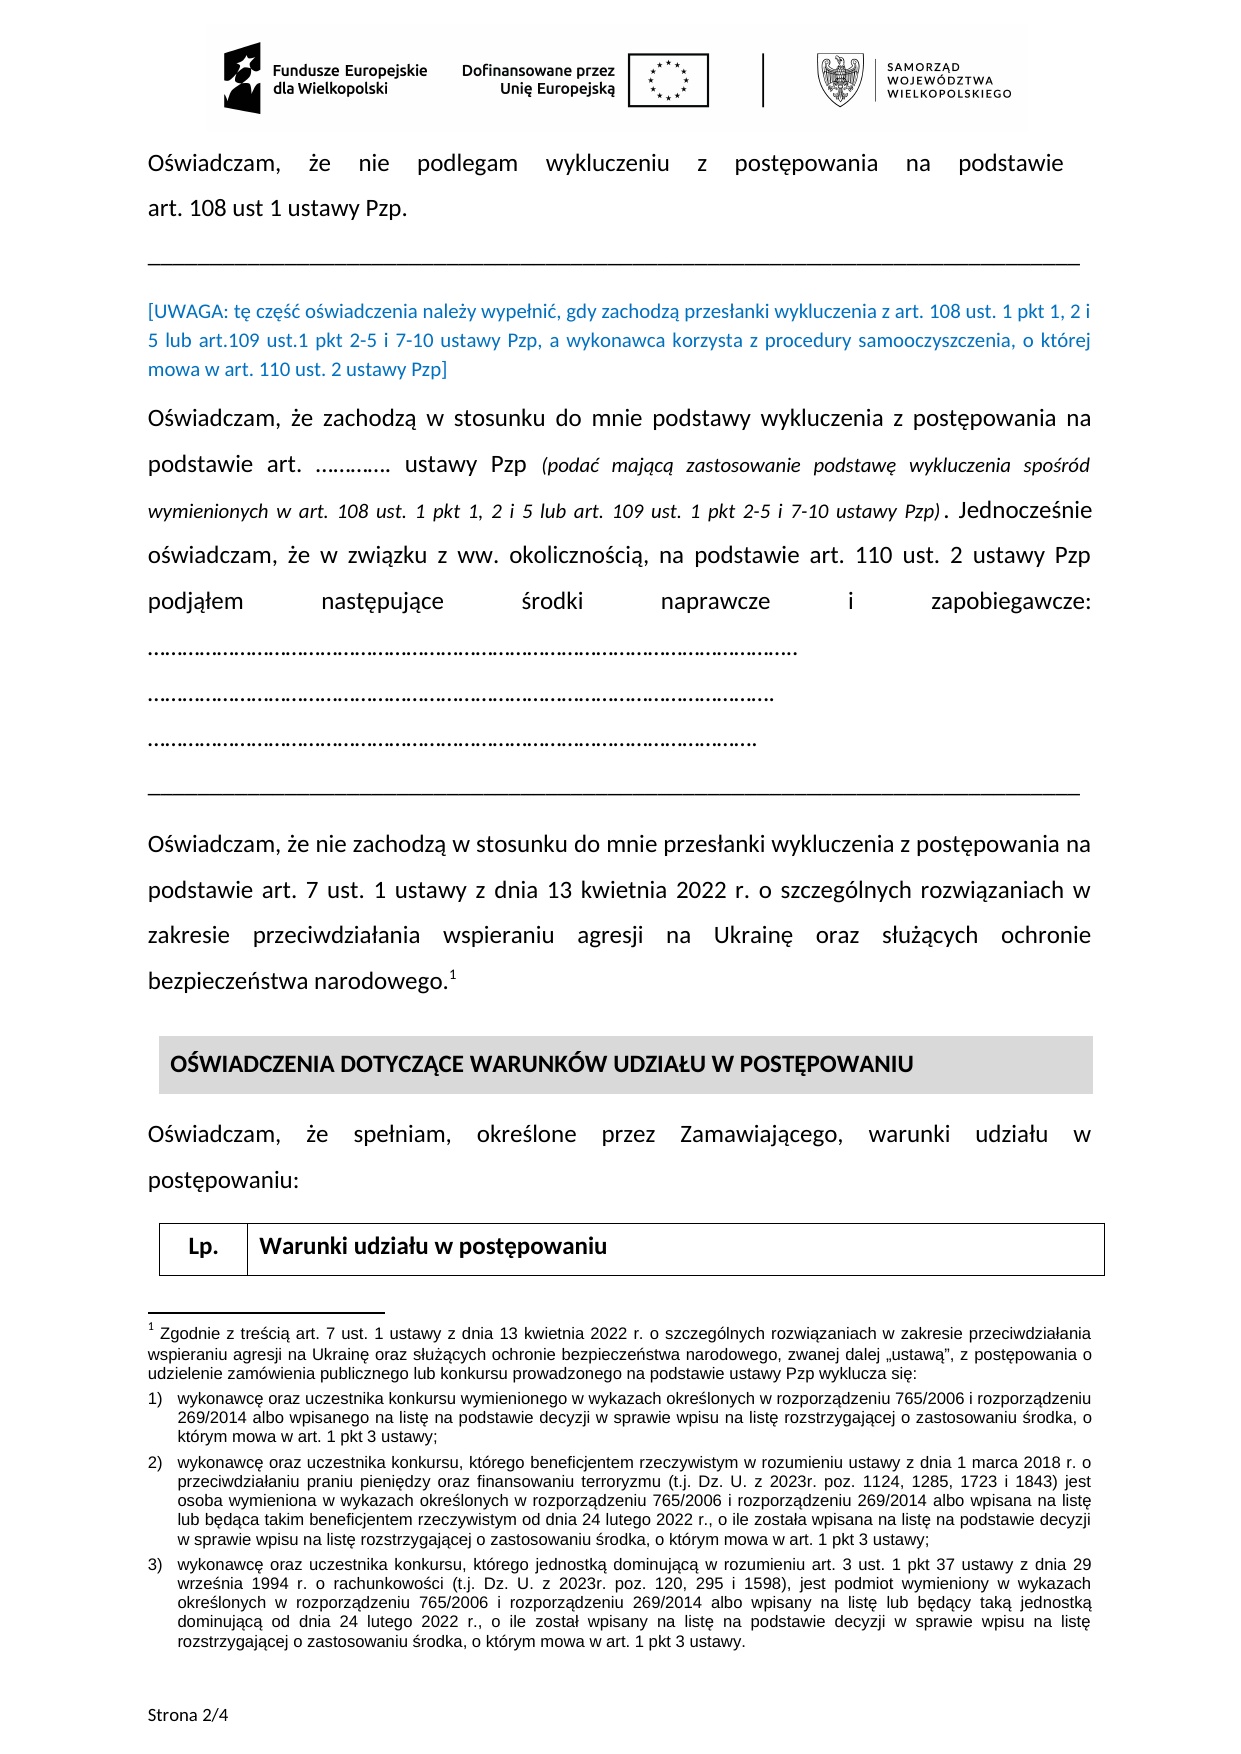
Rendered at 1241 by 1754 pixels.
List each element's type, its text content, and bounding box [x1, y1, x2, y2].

text Oświadczam, że nie podlegam wykluczeniu z postępowania na podstawie art. 108 ust 1 ustawy Pzp. [148, 102, 1093, 223]
table_header Lp. [160, 1224, 247, 1275]
text ___________________________________________________________________________ [148, 768, 1093, 799]
list ___________________________________________________________________________ [148, 238, 1093, 269]
picture [206, 24, 1029, 102]
text [UWAGA: tę część oświadczenia należy wypełnić, gdy zachodzą przesłanki wykluczenia z art. 108 ust. 1 pkt 1, 2 i 5 lub art.109 ust.1 pkt 2-5 i 7-10 ustawy Pzp, a wykonawca korzysta z procedury samooczyszczenia, o której mowa w art. 110 ust. 2 ustawy Pzp] [148, 298, 1093, 382]
table_header OŚWIADCZENIA DOTYCZĄCE WARUNKÓW UDZIAŁU W POSTĘPOWANIU [159, 1036, 1093, 1094]
table_header Warunki udziału w postępowaniu [248, 1224, 1104, 1275]
text Oświadczam, że nie zachodzą w stosunku do mnie przesłanki wykluczenia z postępowania na podstawie art. 7 ust. 1 ustawy z dnia 13 kwietnia 2022 r. o szczególnych rozwiązaniach w zakresie przeciwdziałania wspieraniu agresji na Ukrainę oraz służących ochronie bezpieczeństwa narodowego. [148, 828, 1093, 996]
text Oświadczam, że zachodzą w stosunku do mnie podstawy wykluczenia z postępowania na podstawie art. …………. ustawy Pzp (podać mającą zastosowanie podstawę wykluczenia spośród wymienionych w art. 108 ust. 1 pkt 1, 2 i 5 lub art. 109 ust. 1 pkt 2-5 i 7-10 ustawy Pzp). Jednocześnie oświadczam, że w związku z ww. okolicznością, na podstawie art. 110 ust. 2 ustawy Pzp podjąłem następujące środki naprawcze i zapobiegawcze: …………………………………………………………………………………………………..……………………………………………………………………………………………….……………………………………………………………………………………………. [148, 402, 1093, 753]
text Oświadczam, że spełniam, określone przez Zamawiającego, warunki udziału w postępowaniu: [148, 1119, 1093, 1195]
